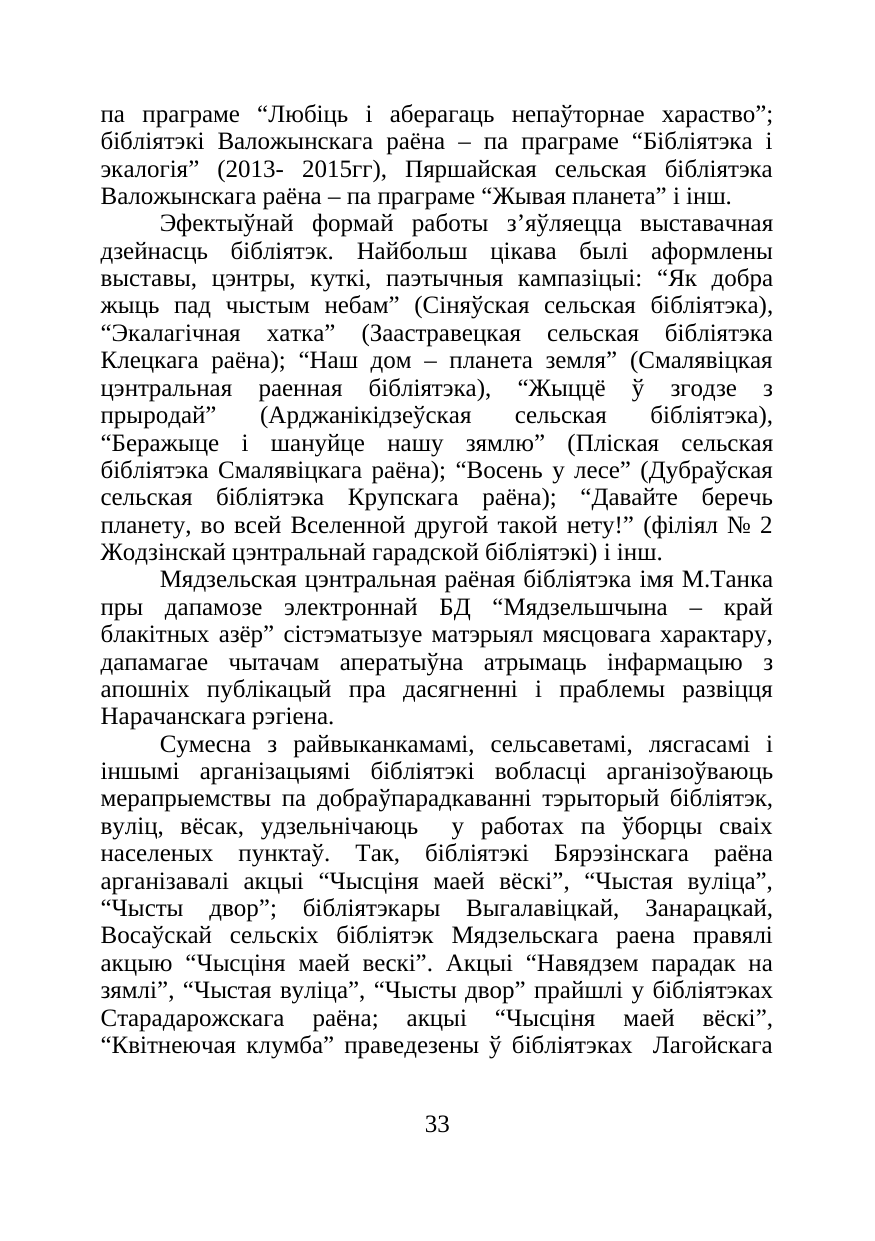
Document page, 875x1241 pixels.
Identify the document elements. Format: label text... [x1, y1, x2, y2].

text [100, 730, 774, 1059]
text Эфектыўнай формай работы з’яўляецца выставачная дзейнасць бібліятэк. Найбольш цікава былі аформлены выставы, цэнтры, куткі, паэтычныя кампазіцыі: “Як добра жыць пад чыстым небам” (Сіняўская сельская бібліятэка), “Экалагічная хатка” (Заастравецкая сельская бібліятэка Клецкага раёна); “Наш дом – планета земля” (Смалявіцкая цэнтральная раенная бібліятэка), “Жыццё ў згодзе з прыродай” (Арджанікідзеўская сельская бібліятэка), “Беражыце і шануйце нашу зямлю” (Пліская сельская бібліятэка Смалявіцкага раёна); “Восень у лесе” (Дубраўская сельская бібліятэка Крупскага раёна); “Давайте беречь планету, во всей Вселенной другой такой нету!” (філіял № 2 Жодзінскай цэнтральнай гарадской бібліятэкі) і інш. [100, 210, 774, 566]
text Мядзельская цэнтральная раёная бібліятэка імя М.Танка пры дапамозе электроннай БД “Мядзельшчына – край блакітных азёр” сістэматызуе матэрыял мясцовага характару, дапамагае чытачам аператыўна атрымаць інфармацыю з апошніх публікацый пра дасягненні і праблемы развіцця Нарачанскага рэгіена. [100, 566, 774, 730]
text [100, 100, 774, 210]
